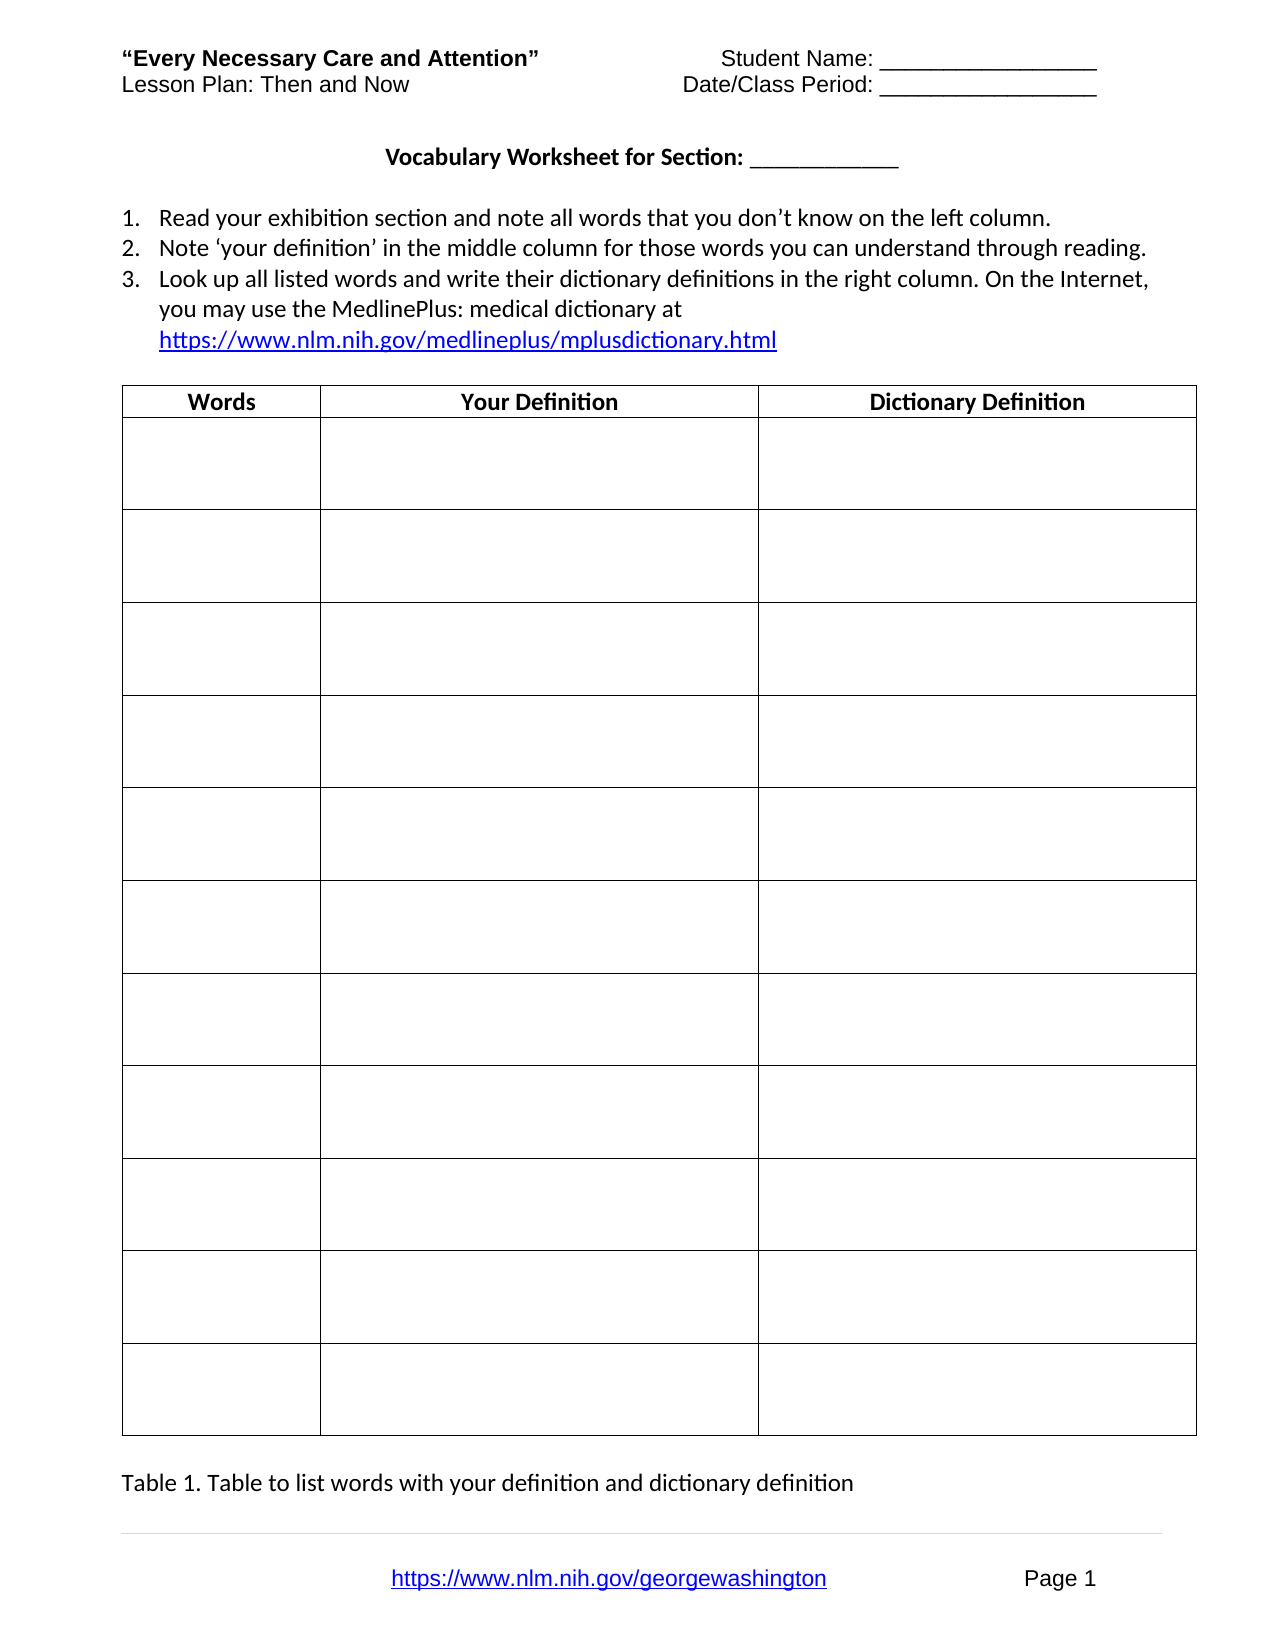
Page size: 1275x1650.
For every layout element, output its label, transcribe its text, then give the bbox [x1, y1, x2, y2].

table_header Words [123, 386, 320, 417]
table_cell [123, 788, 320, 880]
list Look up all listed words and write their dictionary definitions in the right column. On the Internet, you may use the MedlinePlus: medical dictionary at https://www.nlm.nih.gov/medlineplus/mplusdictionary.html [121, 263, 1162, 355]
table_cell [759, 603, 1196, 694]
table_cell [759, 974, 1196, 1065]
table_cell [123, 510, 320, 602]
table_cell [759, 881, 1196, 972]
table_cell [123, 1251, 320, 1343]
table_cell [321, 881, 758, 972]
table_header Your Definition [321, 386, 758, 417]
table_cell [321, 510, 758, 602]
table_cell [321, 788, 758, 880]
list Note ‘your definition’ in the middle column for those words you can understand through reading. [121, 233, 1162, 263]
table_cell [321, 1159, 758, 1250]
table_cell [321, 1344, 758, 1435]
table_cell [321, 1066, 758, 1158]
table_cell [123, 603, 320, 694]
table_header Dictionary Definition [759, 386, 1196, 417]
table_cell [123, 418, 320, 509]
list Read your exhibition section and note all words that you don’t know on the left column. [121, 202, 1162, 233]
table_cell [123, 881, 320, 972]
table_cell [123, 1066, 320, 1158]
subtitle Vocabulary Worksheet for Section: ____________ [121, 141, 1162, 172]
table_cell [759, 1066, 1196, 1158]
table_cell [123, 1344, 320, 1435]
table_cell [759, 1159, 1196, 1250]
table_cell [123, 696, 320, 787]
table_cell [759, 1251, 1196, 1343]
table_cell [759, 788, 1196, 880]
table_cell [759, 1344, 1196, 1435]
table_cell [759, 510, 1196, 602]
table_cell [123, 1159, 320, 1250]
table_cell [321, 418, 758, 509]
table_cell [321, 974, 758, 1065]
table_cell [321, 696, 758, 787]
table_cell [123, 974, 320, 1065]
table_cell [321, 1251, 758, 1343]
table_cell [321, 603, 758, 694]
table_cell [759, 696, 1196, 787]
table_cell [759, 418, 1196, 509]
text Table 1. Table to list words with your definition and dictionary definition [121, 1467, 1162, 1497]
